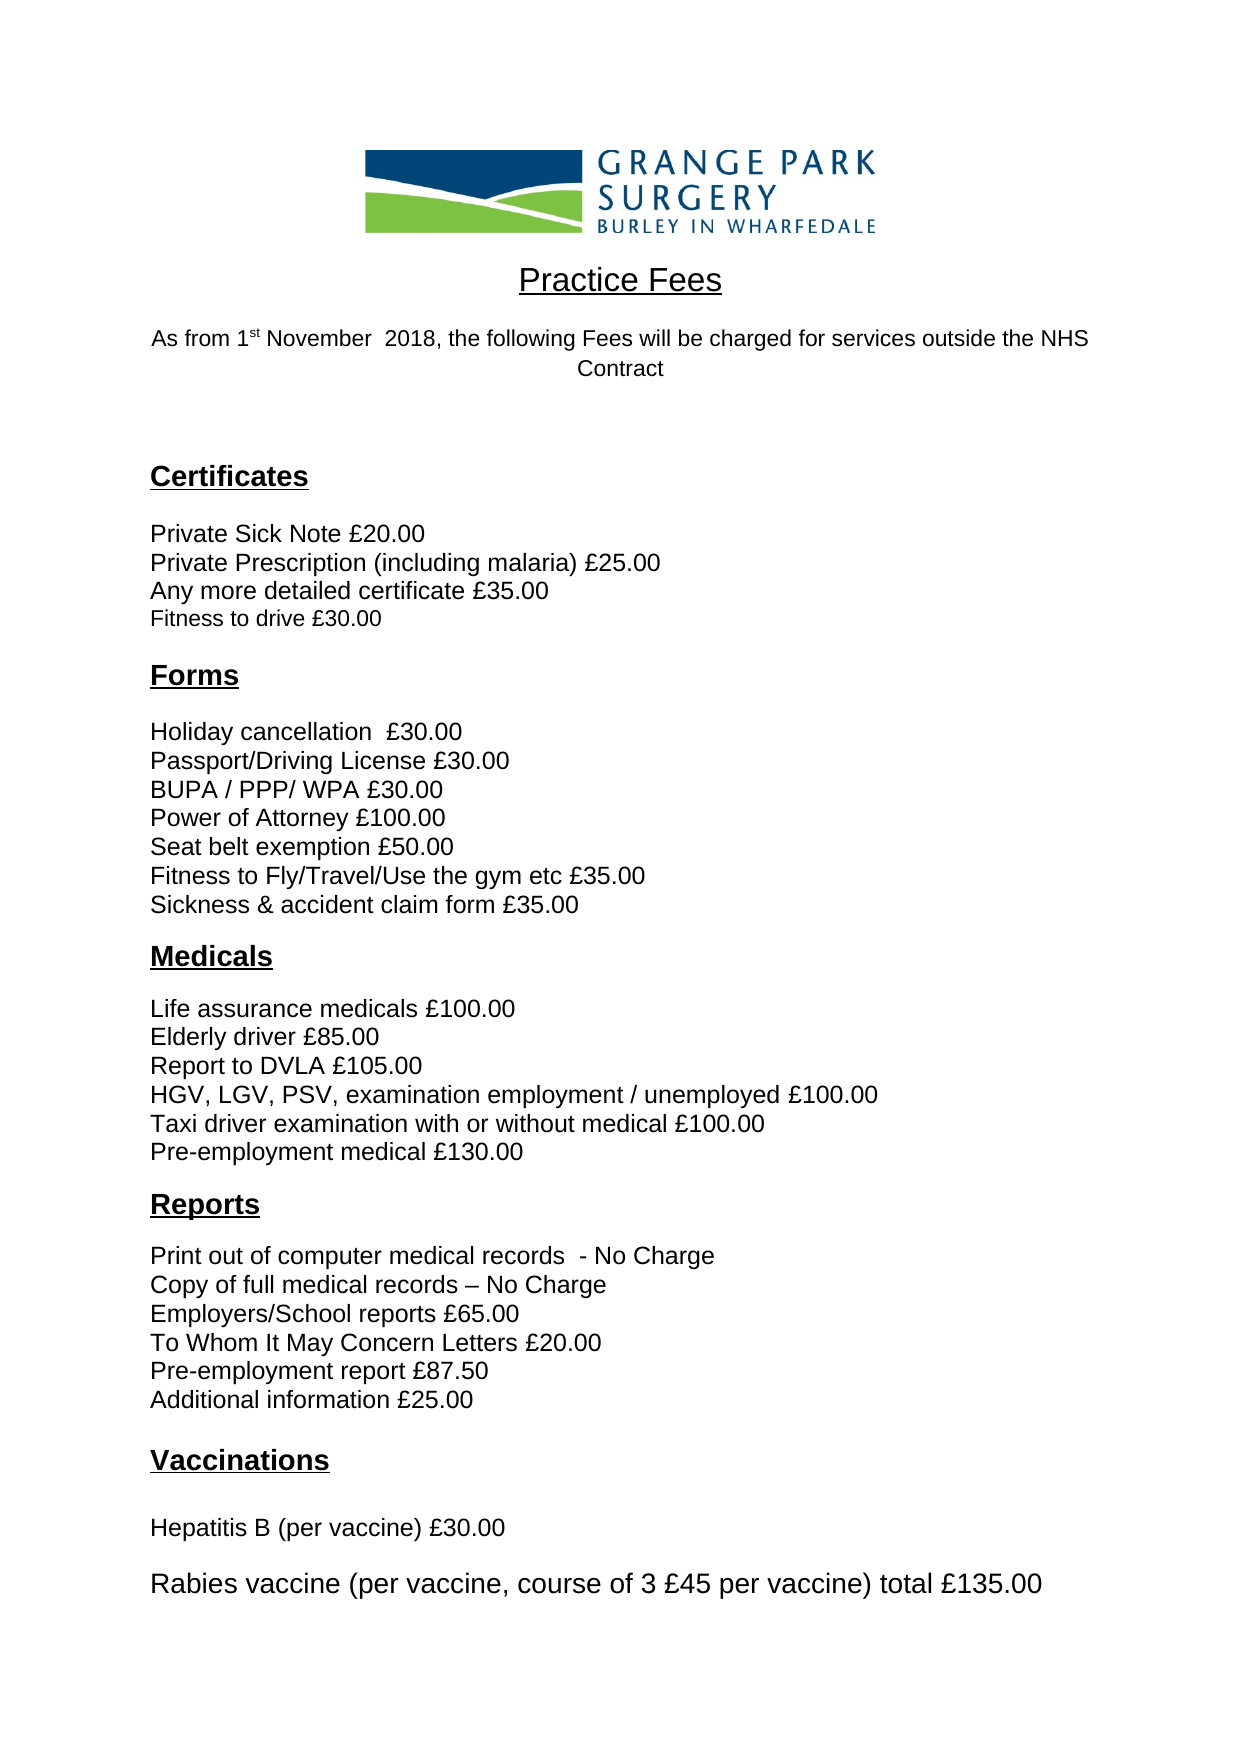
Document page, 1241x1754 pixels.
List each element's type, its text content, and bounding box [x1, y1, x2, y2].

text Employers/School reports £65.00 [150, 1299, 1090, 1327]
text Fitness to drive £30.00 [150, 605, 1090, 631]
text Vaccinations [150, 1442, 1090, 1476]
text Hepatitis B (per vaccine) £30.00 [150, 1509, 1090, 1542]
text To Whom It May Concern Letters £20.00 [150, 1327, 1090, 1356]
text Life assurance medicals £100.00 [150, 993, 1090, 1022]
text Private Prescription (including malaria) £25.00 [150, 547, 1090, 576]
text Taxi driver examination with or without medical £100.00 [150, 1108, 1090, 1137]
text Sickness & accident claim form £35.00 [150, 889, 1090, 918]
text Holiday cancellation £30.00 [150, 717, 1090, 746]
text Passport/Driving License £30.00 BUPA / PPP/ WPA £30.00 [150, 746, 1090, 803]
text Practice Fees [150, 260, 1090, 298]
text Print out of computer medical records - No Charge [150, 1241, 1090, 1270]
text As from 1st November 2018, the following Fees will be charged for services outside the NHS Contract [150, 325, 1090, 382]
text Power of Attorney £100.00 Seat belt exemption £50.00 Fitness to Fly/Travel/Use the gym etc £35.00 [150, 803, 1090, 889]
text Reports [150, 1187, 1090, 1220]
text Report to DVLA £105.00 [150, 1051, 1090, 1080]
text Any more detailed certificate £35.00 [150, 576, 1090, 605]
text Pre-employment medical £130.00 [150, 1137, 1090, 1166]
text Rabies vaccine (per vaccine, course of 3 £45 per vaccine) total £135.00 [150, 1567, 1090, 1599]
text Certificates [150, 459, 1090, 493]
text Forms [150, 658, 1090, 691]
text Copy of full medical records – No Charge [150, 1270, 1090, 1299]
text Additional information £25.00 [150, 1385, 1090, 1414]
text HGV, LGV, PSV, examination employment / unemployed £100.00 [150, 1080, 1090, 1108]
text Medicals [150, 939, 1090, 973]
text Private Sick Note £20.00 [150, 519, 1090, 547]
text Elderly driver £85.00 [150, 1022, 1090, 1051]
picture [365, 150, 875, 233]
text Pre-employment report £87.50 [150, 1356, 1090, 1385]
